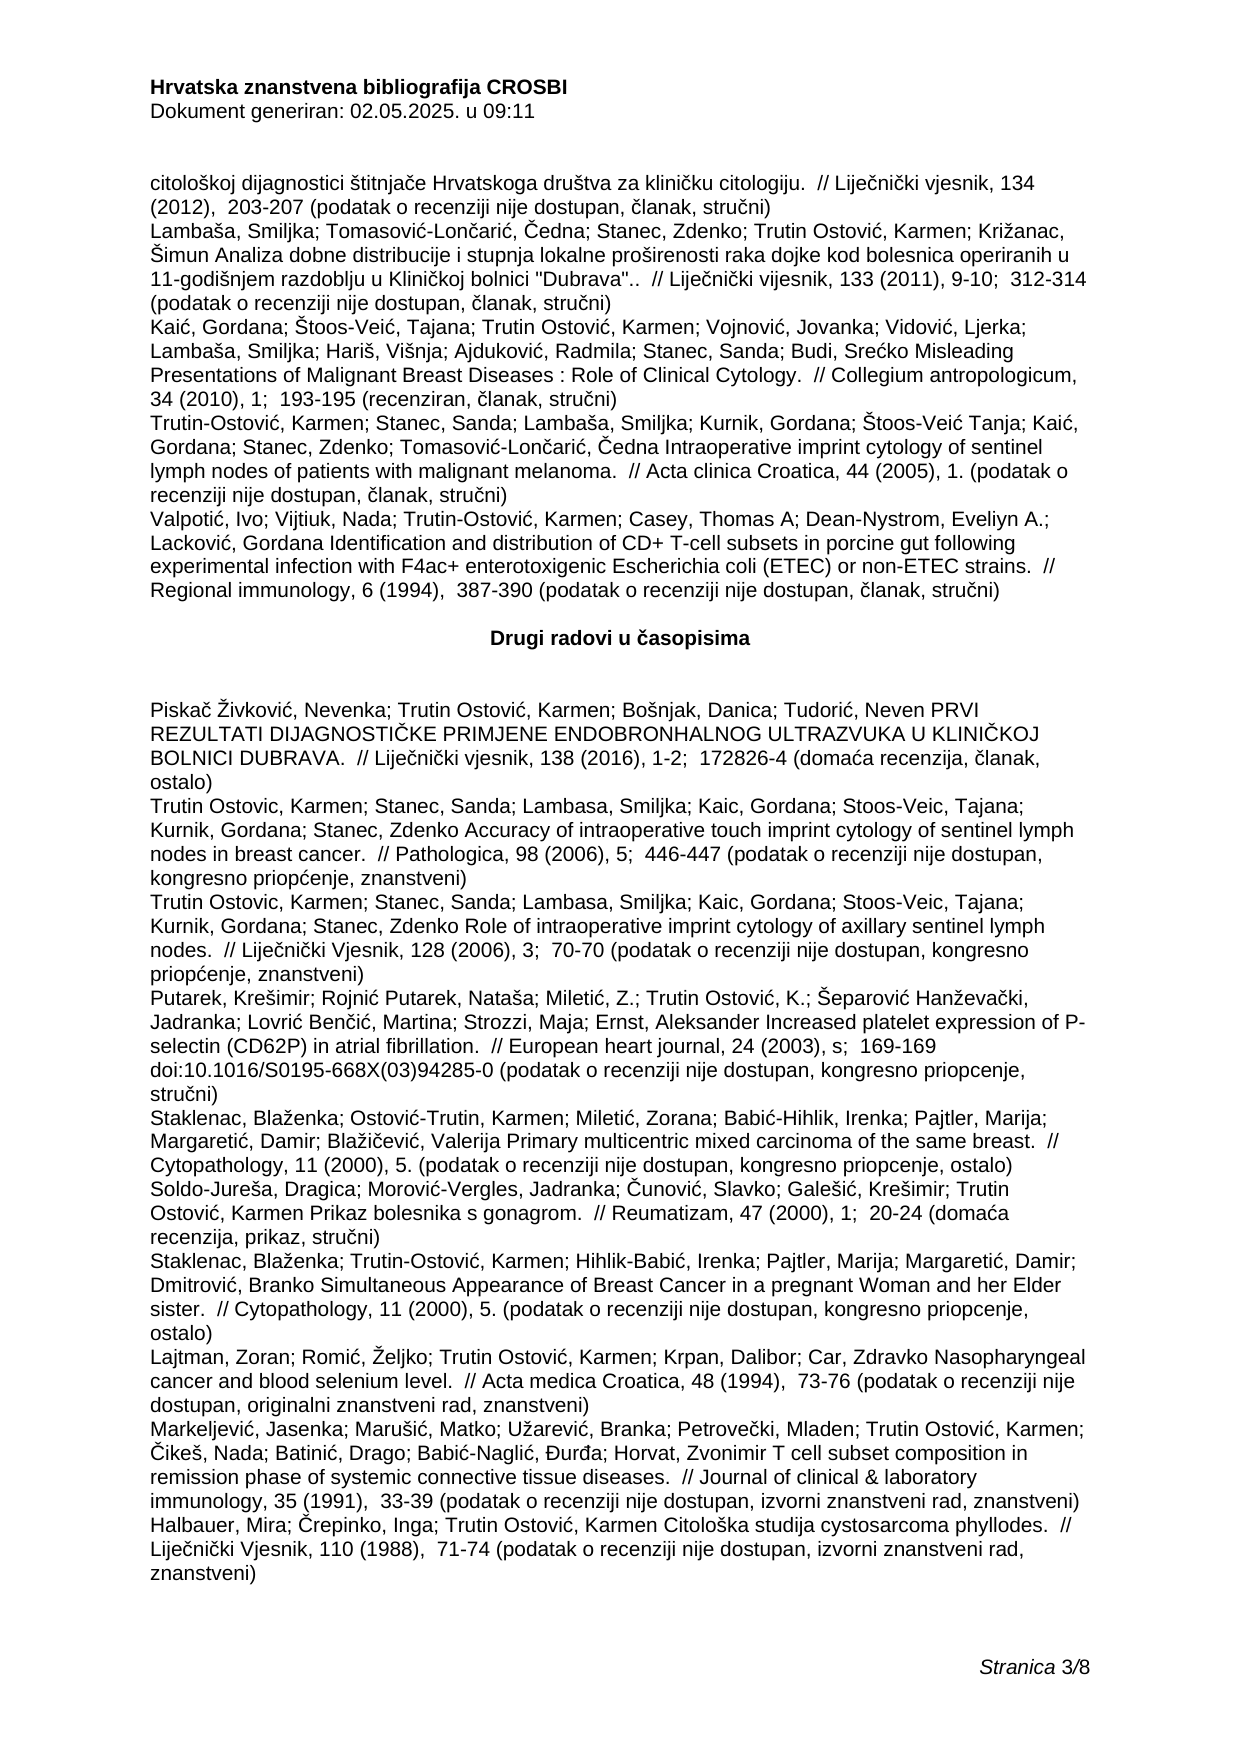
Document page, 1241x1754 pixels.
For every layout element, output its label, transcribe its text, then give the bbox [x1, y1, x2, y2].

text Staklenac, Blaženka; Ostović-Trutin, Karmen; Miletić, Zorana; Babić-Hihlik, Irenka; Pajtler, Marija; Margaretić, Damir; Blažičević, Valerija [150, 1105, 1090, 1177]
text Valpotić, Ivo; Vijtiuk, Nada; Trutin-Ostović, Karmen; Casey, Thomas A; Dean-Nystrom, Eveliyn A.; Lacković, Gordana [150, 506, 1090, 602]
text Kaić, Gordana; Štoos-Veić, Tajana; Trutin Ostović, Karmen; Vojnović, Jovanka; Vidović, Ljerka; Lambaša, Smiljka; Hariš, Višnja; Ajduković, Radmila; Stanec, Sanda; Budi, Srećko [150, 315, 1090, 411]
text Lajtman, Zoran; Romić, Željko; Trutin Ostović, Karmen; Krpan, Dalibor; Car, Zdravko [150, 1345, 1090, 1417]
text Piskač Živković, Nevenka; Trutin Ostović, Karmen; Bošnjak, Danica; Tudorić, Neven [150, 698, 1090, 794]
text Staklenac, Blaženka; Trutin-Ostović, Karmen; Hihlik-Babić, Irenka; Pajtler, Marija; Margaretić, Damir; Dmitrović, Branko [150, 1249, 1090, 1345]
text Trutin Ostovic, Karmen; Stanec, Sanda; Lambasa, Smiljka; Kaic, Gordana; Stoos-Veic, Tajana; Kurnik, Gordana; Stanec, Zdenko [150, 794, 1090, 890]
text Lambaša, Smiljka; Tomasović-Lončarić, Čedna; Stanec, Zdenko; Trutin Ostović, Karmen; Križanac, Šimun [150, 219, 1090, 315]
text Halbauer, Mira; Črepinko, Inga; Trutin Ostović, Karmen [150, 1513, 1090, 1584]
text Soldo-Jureša, Dragica; Morović-Vergles, Jadranka; Čunović, Slavko; Galešić, Krešimir; Trutin Ostović, Karmen [150, 1177, 1090, 1249]
text Putarek, Krešimir; Rojnić Putarek, Nataša; Miletić, Z.; Trutin Ostović, K.; Šeparović Hanževački, Jadranka; Lovrić Benčić, Martina; Strozzi, Maja; Ernst, Aleksander [150, 986, 1090, 1105]
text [150, 171, 1090, 219]
subtitle Drugi radovi u časopisima [150, 626, 1090, 650]
text Trutin Ostovic, Karmen; Stanec, Sanda; Lambasa, Smiljka; Kaic, Gordana; Stoos-Veic, Tajana; Kurnik, Gordana; Stanec, Zdenko [150, 890, 1090, 986]
text Markeljević, Jasenka; Marušić, Matko; Užarević, Branka; Petrovečki, Mladen; Trutin Ostović, Karmen; Čikeš, Nada; Batinić, Drago; Babić-Naglić, Đurđa; Horvat, Zvonimir [150, 1417, 1090, 1513]
text Trutin-Ostović, Karmen; Stanec, Sanda; Lambaša, Smiljka; Kurnik, Gordana; Štoos-Veić Tanja; Kaić, Gordana; Stanec, Zdenko; Tomasović-Lončarić, Čedna [150, 411, 1090, 506]
